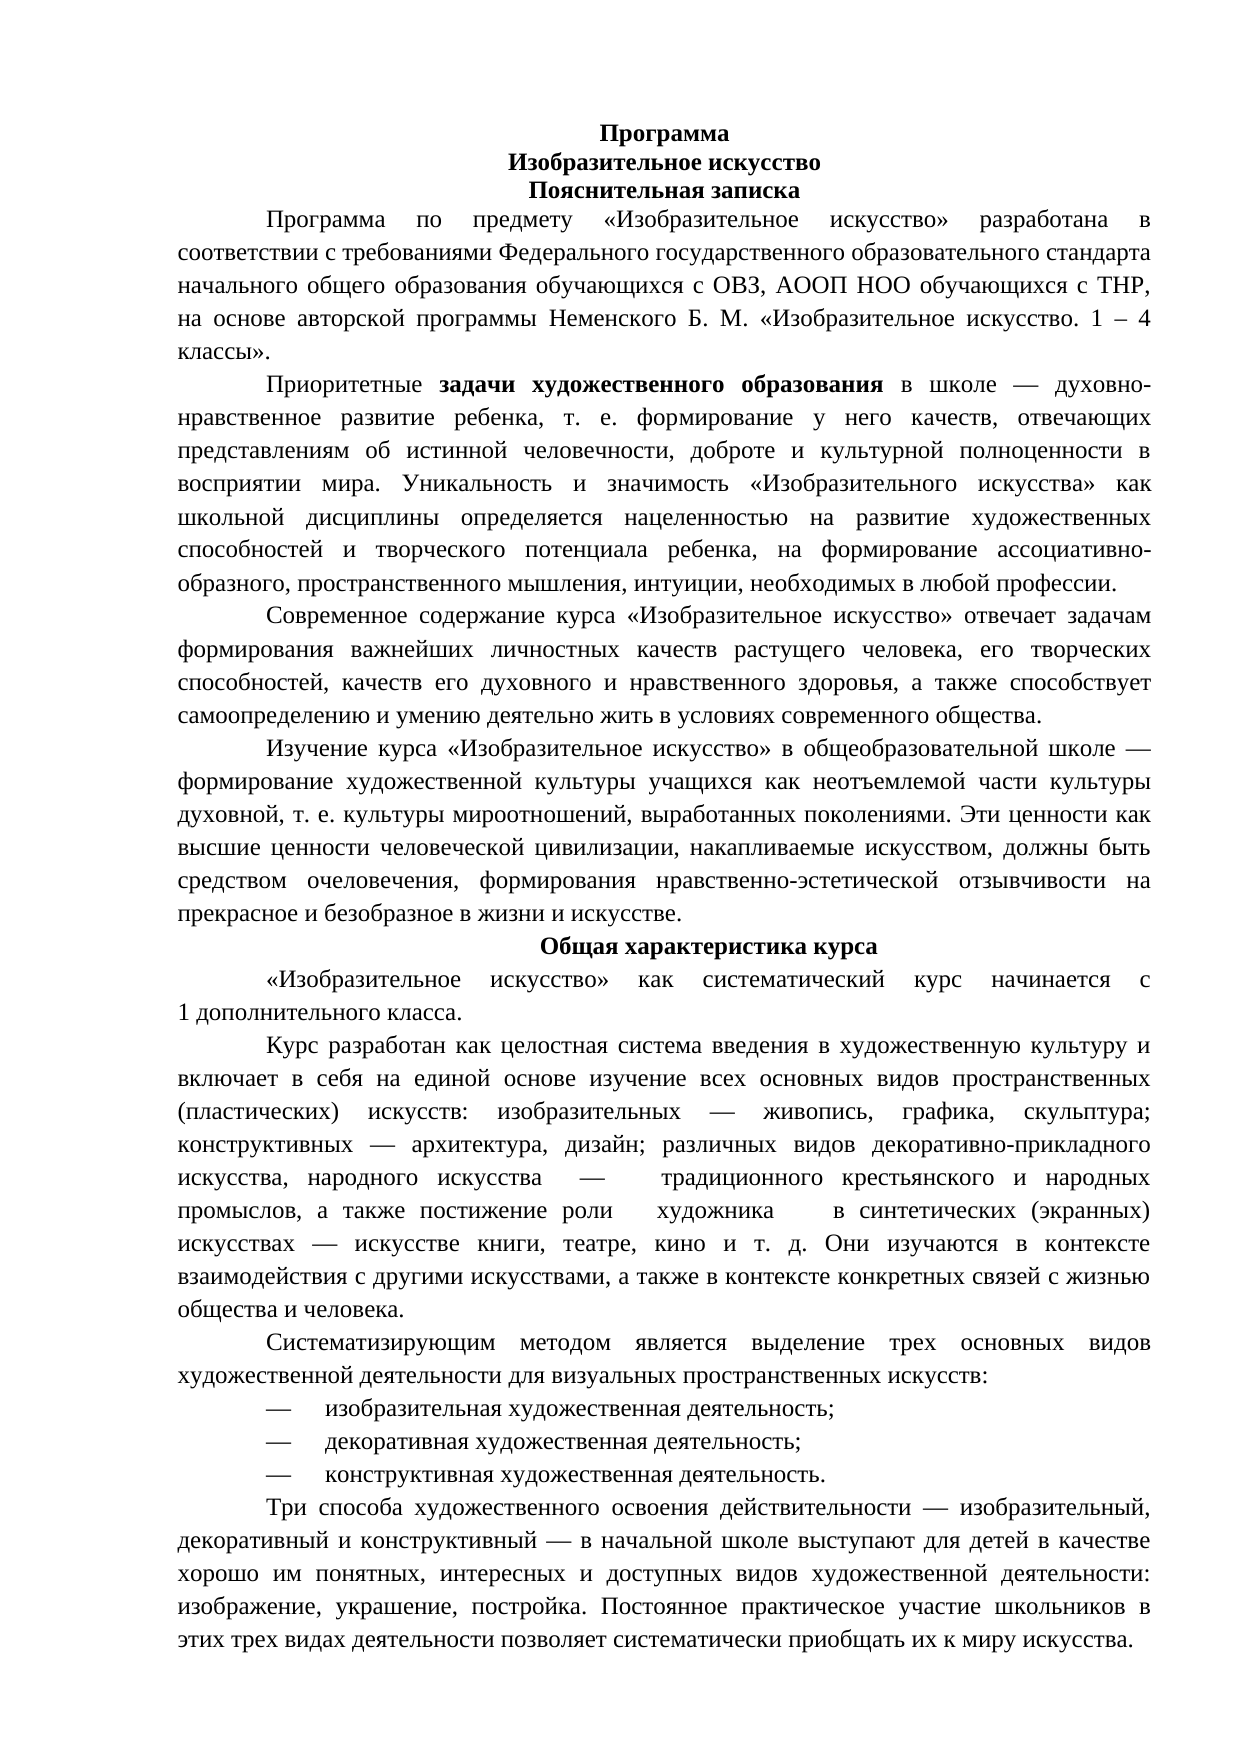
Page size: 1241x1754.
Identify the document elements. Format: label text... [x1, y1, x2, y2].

list изобразительная художественная деятельность; [177, 1393, 1152, 1422]
text Программа по предмету «Изобразительное искусство» разработана в соответствии с требованиями Федерального государственного образовательного стандарта начального общего образования обучающихся с ОВЗ, АООП НОО обучающихся с ТНР, на основе авторской программы Неменского Б. М. «Изобразительное искусство. 1 – 4 классы». [177, 204, 1152, 365]
text Программа [177, 118, 1152, 147]
text Курс разработан как целостная система введения в художественную культуру и включает в себя на единой основе изучение всех основных видов пространственных (пластических) искусств: изобразительных — живопись, графика, скульптура; конструктивных — архитектура, дизайн; различных видов декоративно-прикладного искусства, народного искусства — традиционного крестьянского и народных промыслов, а также постижение роли художника в синтетических (экранных) искусствах — искусстве книги, театре, кино и т. д. Они изучаются в контексте взаимодействия с другими искусствами, а также в контексте конкретных связей с жизнью общества и человека. [177, 1030, 1152, 1323]
text Пояснительная записка [177, 176, 1152, 204]
list декоративная художественная деятельность; [177, 1426, 1152, 1455]
list конструктивная художественная деятельность. [177, 1459, 1152, 1488]
text Изучение курса «Изобразительное искусство» в общеобразовательной школе — формирование художественной культуры учащихся как неотъемлемой части культуры духовной, т. е. культуры мироотношений, выработанных поколениями. Эти ценности как высшие ценности человеческой цивилизации, накапливаемые искусством, должны быть средством очеловечения, формирования нравственно-эстетической отзывчивости на прекрасное и безобразное в жизни и искусстве. [177, 733, 1152, 927]
text «Изобразительное искусство» как систематический курс начинается с 1 дополнительного класса. [177, 964, 1152, 1026]
text Три способа художественного освоения действительности — изобразительный, декоративный и конструктивный — в начальной школе выступают для детей в качестве хорошо им понятных, интересных и доступных видов художественной деятельности: изображение, украшение, постройка. Постоянное практическое участие школьников в этих трех видах деятельности позволяет систематически приобщать их к миру искусства. [177, 1492, 1152, 1653]
text Общая характеристика курса [177, 931, 1152, 959]
text Приоритетные задачи художественного образования в школе — духовно-нравственное развитие ребенка, т. е. формирование у него качеств, отвечающих представлениям об истинной человечности, доброте и культурной полноценности в восприятии мира. Уникальность и значимость «Изобразительного искусства» как школьной дисциплины определяется нацеленностью на развитие художественных способностей и творческого потенциала ребенка, на формирование ассоциативно-образного, пространственного мышления, интуиции, необходимых в любой профессии. [177, 369, 1152, 596]
text Современное содержание курса «Изобразительное искусство» отвечает задачам формирования важнейших личностных качеств растущего человека, его творческих способностей, качеств его духовного и нравственного здоровья, а также способствует самоопределению и умению деятельно жить в условиях современного общества. [177, 601, 1152, 728]
text Изобразительное искусство [177, 147, 1152, 176]
text Систематизирующим методом является выделение трех основных видов художественной деятельности для визуальных пространственных искусств: [177, 1327, 1152, 1389]
